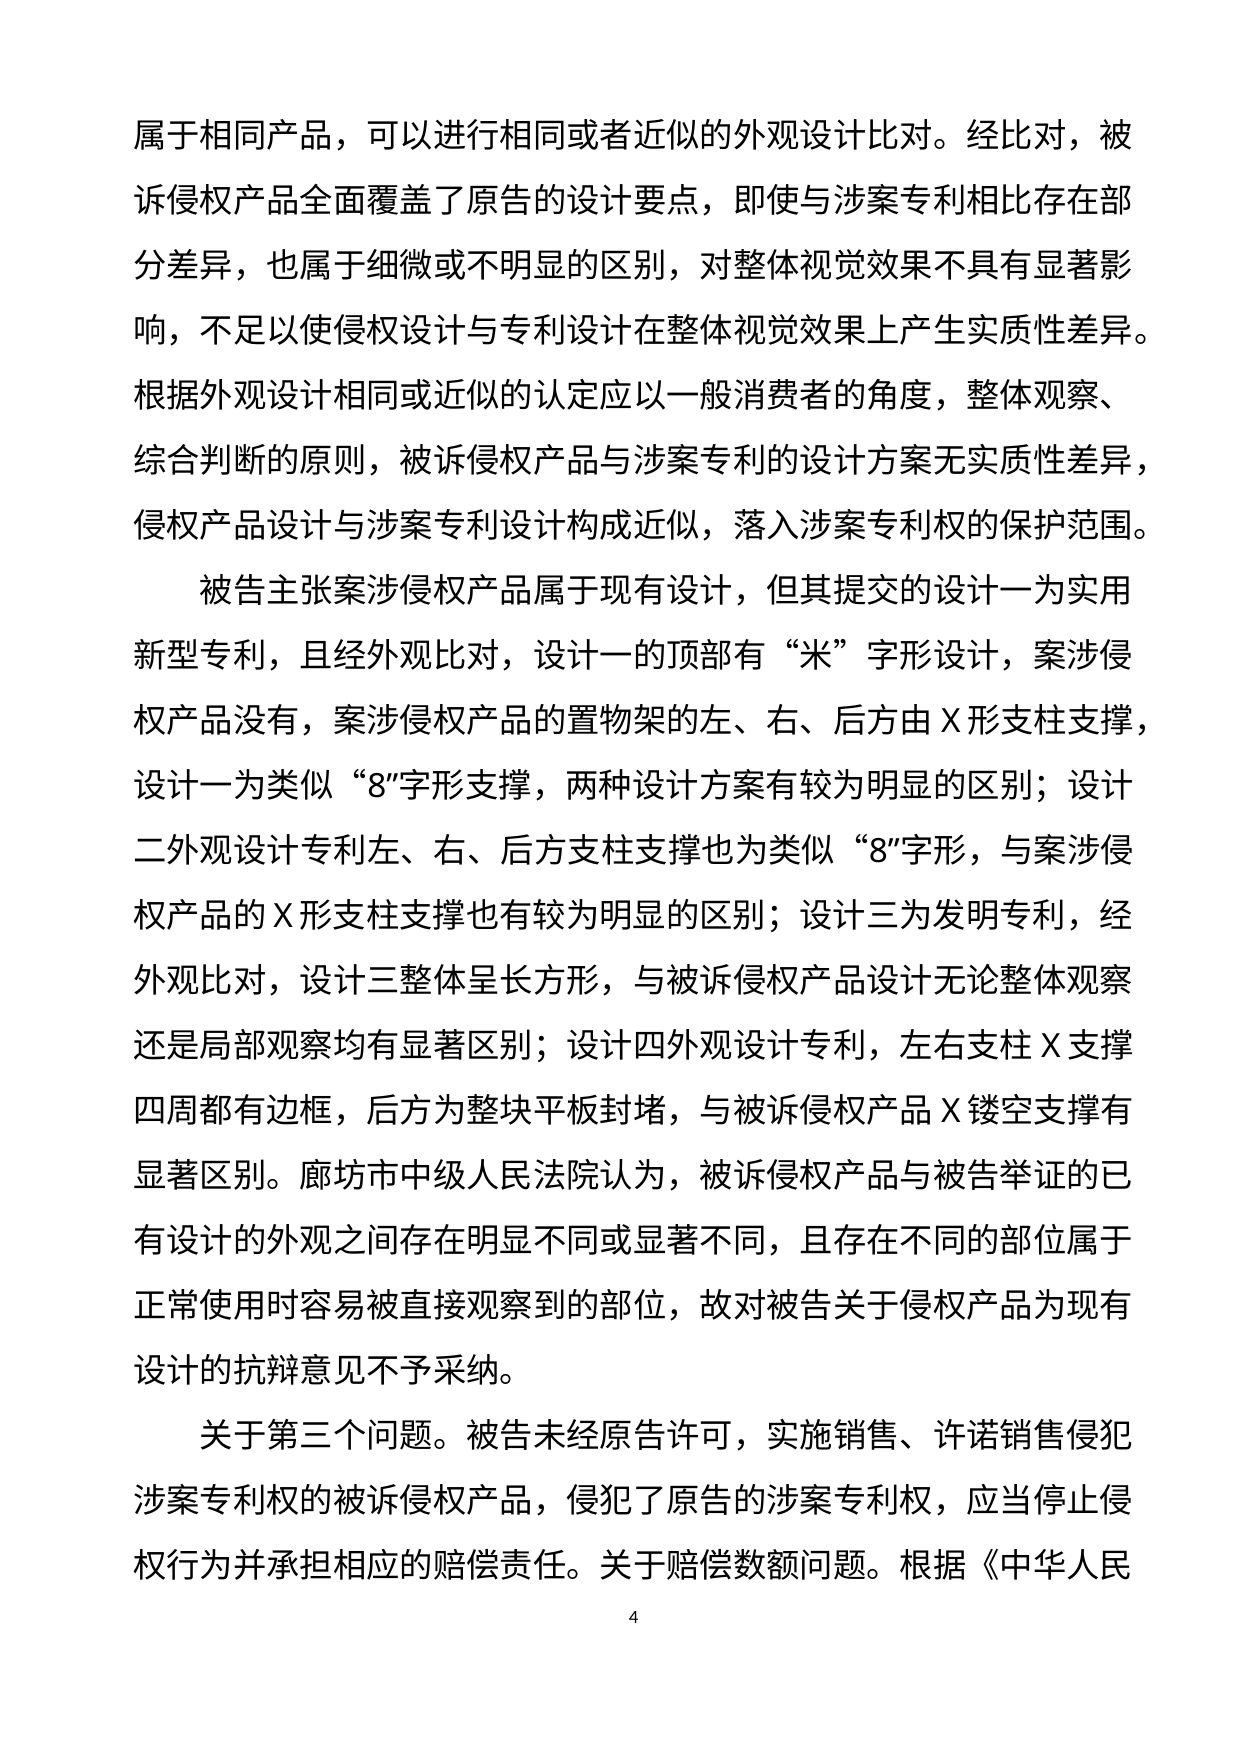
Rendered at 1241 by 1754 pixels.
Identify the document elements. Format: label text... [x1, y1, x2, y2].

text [133, 1401, 1134, 1596]
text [133, 101, 1134, 556]
text 被告主张案涉侵权产品属于现有设计，但其提交的设计一为实用新型专利，且经外观比对，设计一的顶部有“米”字形设计，案涉侵权产品没有，案涉侵权产品的置物架的左、右、后方由X形支柱支撑，设计一为类似“8”字形支撑，两种设计方案有较为明显的区别；设计二外观设计专利左、右、后方支柱支撑也为类似“8”字形，与案涉侵权产品的X形支柱支撑也有较为明显的区别；设计三为发明专利，经外观比对，设计三整体呈长方形，与被诉侵权产品设计无论整体观察还是局部观察均有显著区别；设计四外观设计专利，左右支柱X支撑四周都有边框，后方为整块平板封堵，与被诉侵权产品X镂空支撑有显著区别。廊坊市中级人民法院认为，被诉侵权产品与被告举证的已有设计的外观之间存在明显不同或显著不同，且存在不同的部位属于正常使用时容易被直接观察到的部位，故对被告关于侵权产品为现有设计的抗辩意见不予采纳。 [133, 556, 1134, 1401]
